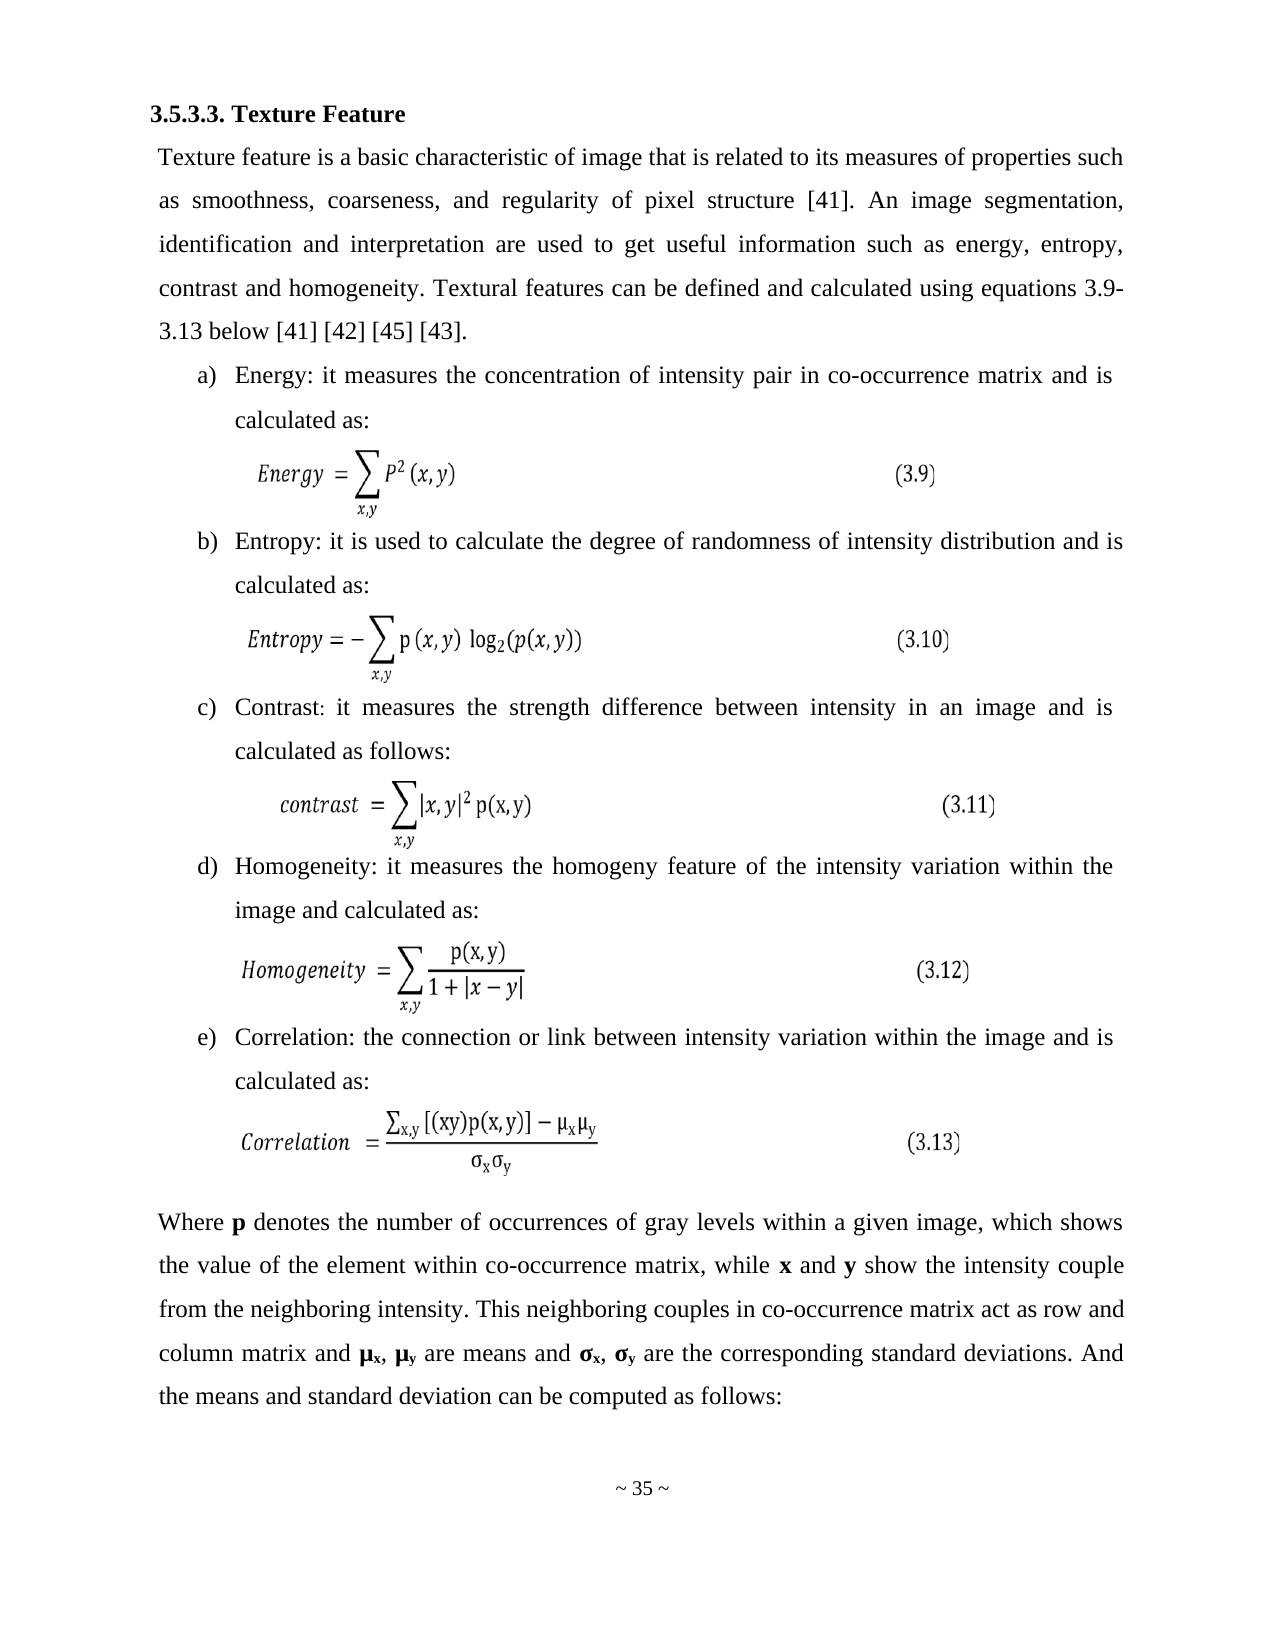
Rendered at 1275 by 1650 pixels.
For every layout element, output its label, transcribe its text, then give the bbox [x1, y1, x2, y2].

picture [241, 940, 969, 1014]
text Texture feature is a basic characteristic of image that is related to its measures of properties such as smoothness, coarseness, and regularity of pixel structure [41]. An image segmentation, identification and interpretation are used to get useful information such as energy, entropy, contrast and homogeneity. Textural features can be defined and calculated using equations 3.9-3.13 below [41] [42] [45] [43]. [157, 142, 1125, 345]
list Energy: it measures the concentration of intensity pair in co-occurrence matrix and is calculated as: [197, 361, 1114, 434]
text Where p denotes the number of occurrences of gray levels within a given image, which shows the value of the element within co-occurrence matrix, while x and y show the intensity couple from the neighboring intensity. This neighboring couples in co-occurrence matrix act as row and column matrix and μx, μy are means and σx, σy are the corresponding standard deviations. And the means and standard deviation can be computed as follows: [157, 1207, 1125, 1410]
subtitle 3.5.3.3. Texture Feature [150, 99, 1134, 128]
list Contrast: it measures the strength difference between intensity in an image and is calculated as follows: [197, 692, 1114, 765]
list Correlation: the connection or link between intensity variation within the image and is calculated as: [197, 1022, 1114, 1095]
picture [247, 615, 949, 683]
list Homogeneity: it measures the homogeny feature of the intensity variation within the image and calculated as: [197, 851, 1114, 924]
picture [257, 450, 935, 518]
list Entropy: it is used to calculate the degree of randomness of intensity distribution and is calculated as: [197, 526, 1125, 599]
picture [281, 781, 994, 849]
picture [241, 1111, 960, 1176]
